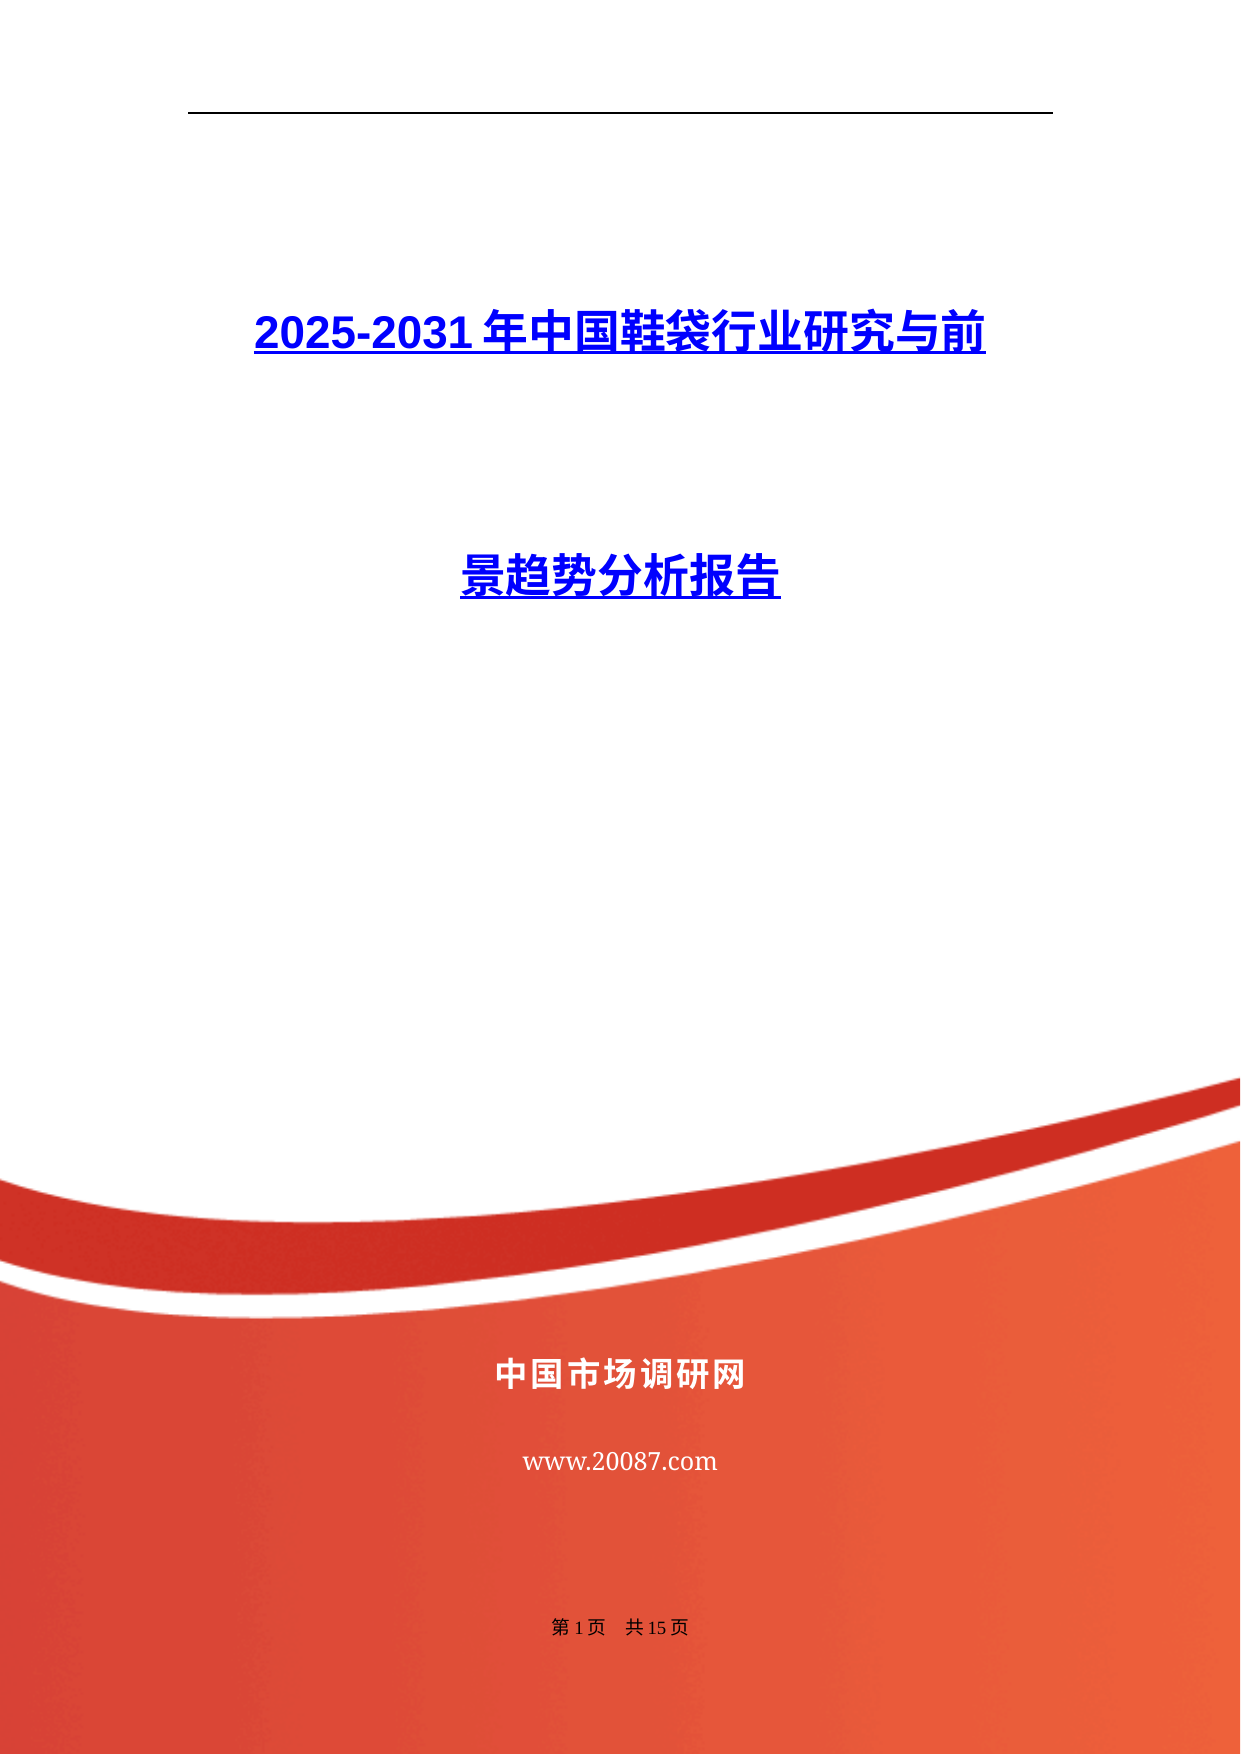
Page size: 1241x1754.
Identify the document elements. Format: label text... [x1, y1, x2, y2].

text www.20087.com [187, 1428, 1053, 1493]
table_header 2025-2031年中国鞋袋行业研究与前景趋势分析报告 [188, 207, 1053, 773]
picture [0, 1006, 1241, 1754]
subtitle 中国市场调研网 [187, 1339, 1053, 1404]
